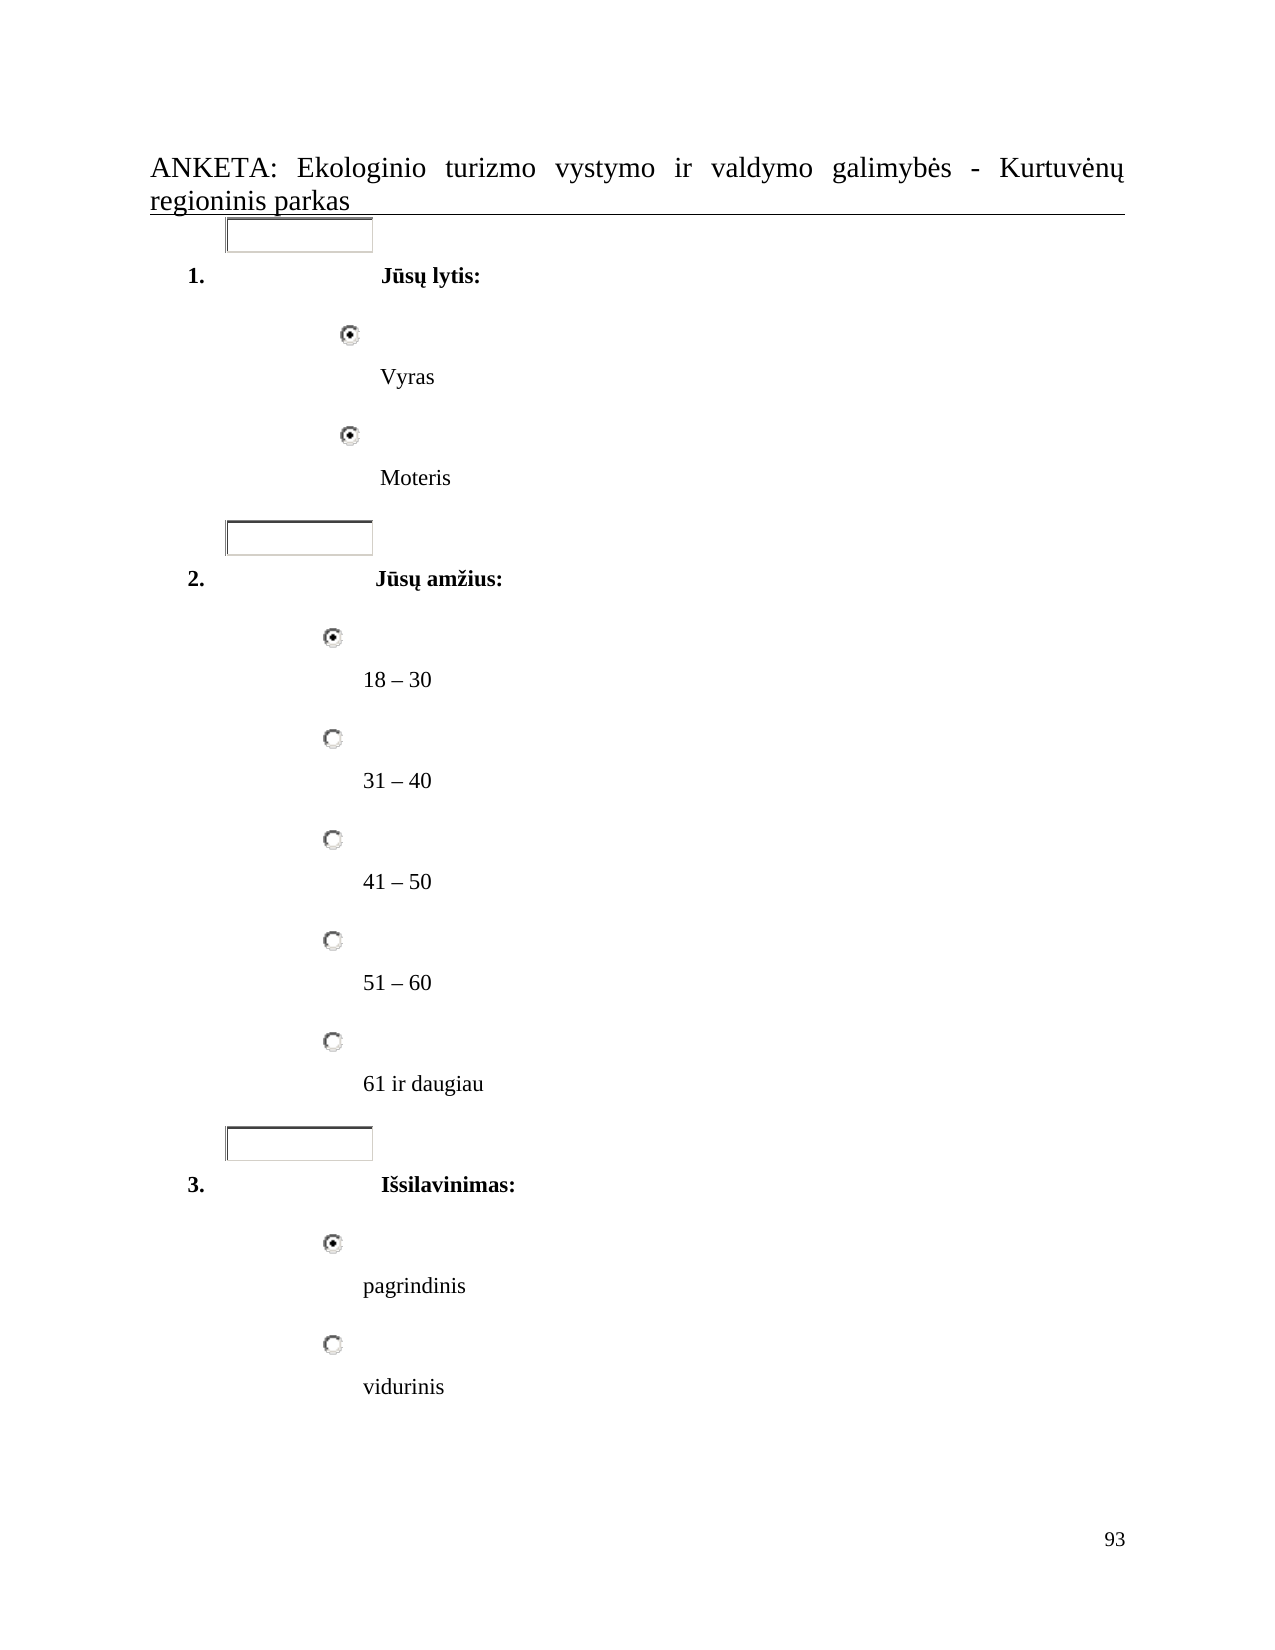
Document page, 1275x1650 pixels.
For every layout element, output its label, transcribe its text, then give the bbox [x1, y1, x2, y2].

text 18 – 30 [321, 621, 1125, 693]
text 31 – 40 [321, 722, 1125, 793]
text pagrindinis [321, 1226, 1125, 1298]
list Jūsų amžius: [187, 520, 1125, 592]
subtitle ANKETA: Ekologinio turizmo vystymo ir valdymo galimybės - Kurtuvėnų regioninis parkas [150, 150, 1125, 214]
text 51 – 60 [321, 924, 1125, 995]
text vidurinis [321, 1327, 1125, 1399]
list Jūsų lytis: [187, 217, 1125, 289]
list Išsilavinimas: [187, 1126, 1125, 1197]
text Vyras [337, 318, 1125, 390]
text Moteris [337, 419, 1125, 491]
text 41 – 50 [321, 823, 1125, 894]
text 61 ir daugiau [321, 1024, 1125, 1096]
